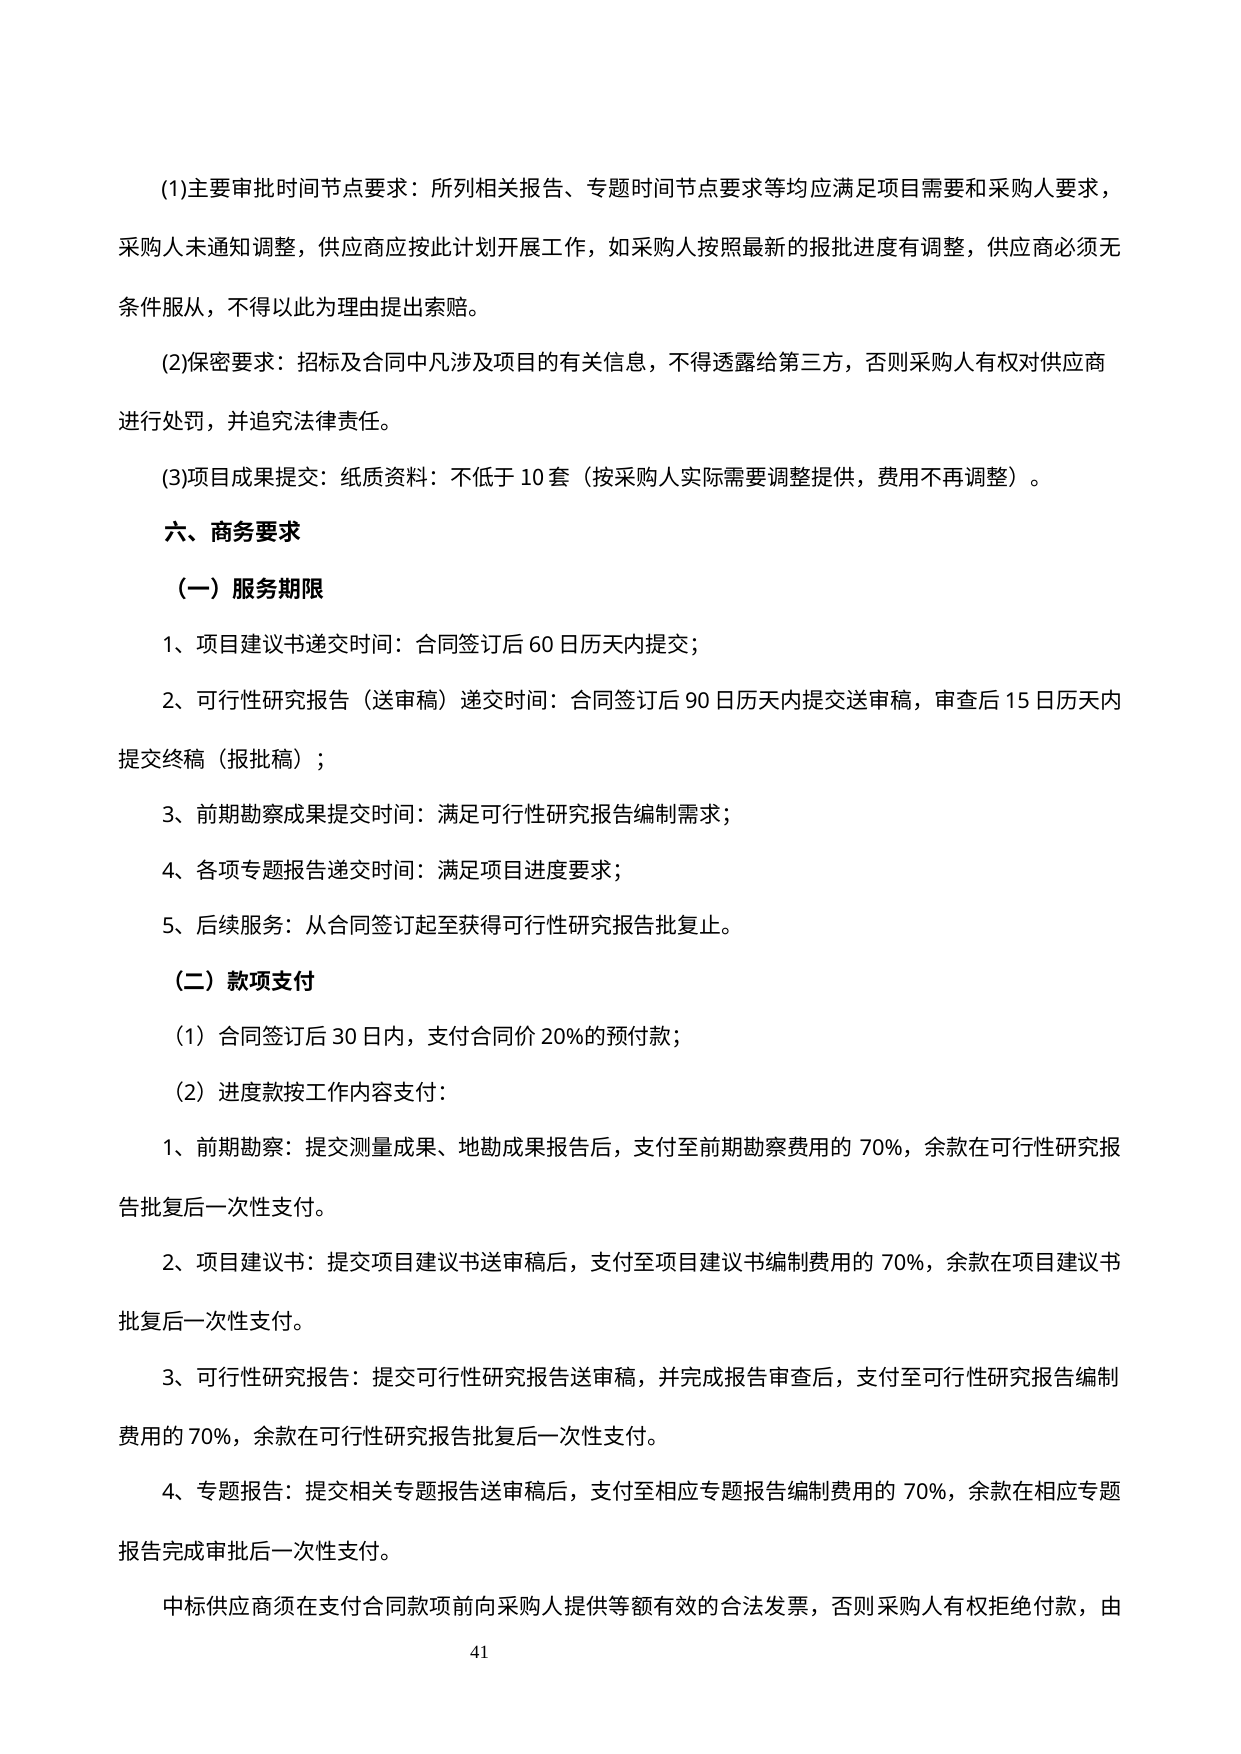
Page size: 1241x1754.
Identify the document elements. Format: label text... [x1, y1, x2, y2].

text 1、前期勘察：提交测量成果、地勘成果报告后，支付至前期勘察费用的70%，余款在可行性研究报告批复后一次性支付。 [118, 1126, 1122, 1225]
text (2)保密要求：招标及合同中凡涉及项目的有关信息，不得透露给第三方，否则采购人有权对供应商进行处罚，并追究法律责任。 [118, 341, 1122, 440]
text 2、项目建议书：提交项目建议书送审稿后，支付至项目建议书编制费用的70%，余款在项目建议书批复后一次性支付。 [118, 1241, 1122, 1340]
text 3、可行性研究报告：提交可行性研究报告送审稿，并完成报告审查后，支付至可行性研究报告编制费用的70%，余款在可行性研究报告批复后一次性支付。 [118, 1356, 1122, 1455]
text (1)主要审批时间节点要求：所列相关报告、专题时间节点要求等均应满足项目需要和采购人要求，采购人未通知调整，供应商应按此计划开展工作，如采购人按照最新的报批进度有调整，供应商必须无条件服从，不得以此为理由提出索赔。 [118, 167, 1122, 325]
text 六、商务要求 [118, 511, 1122, 551]
text 4、专题报告：提交相关专题报告送审稿后，支付至相应专题报告编制费用的70%，余款在相应专题报告完成审批后一次性支付。 [118, 1471, 1122, 1569]
text (3)项目成果提交：纸质资料：不低于10套（按采购人实际需要调整提供，费用不再调整）。 [137, 456, 1122, 495]
text 2、可行性研究报告（送审稿）递交时间：合同签订后90日历天内提交送审稿，审查后15日历天内提交终稿（报批稿）； [118, 679, 1122, 778]
text 1、项目建议书递交时间：合同签订后60日历天内提交； [118, 623, 1122, 663]
text （二）款项支付 [118, 960, 1122, 999]
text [118, 1585, 1122, 1625]
text 4、各项专题报告递交时间：满足项目进度要求； [118, 849, 1122, 889]
text （一）服务期限 [118, 567, 1122, 607]
text 3、前期勘察成果提交时间：满足可行性研究报告编制需求； [118, 794, 1122, 833]
text （2）进度款按工作内容支付： [118, 1071, 1122, 1110]
text （1）合同签订后30日内，支付合同价20%的预付款； [118, 1015, 1122, 1055]
text 5、后续服务：从合同签订起至获得可行性研究报告批复止。 [118, 904, 1122, 944]
